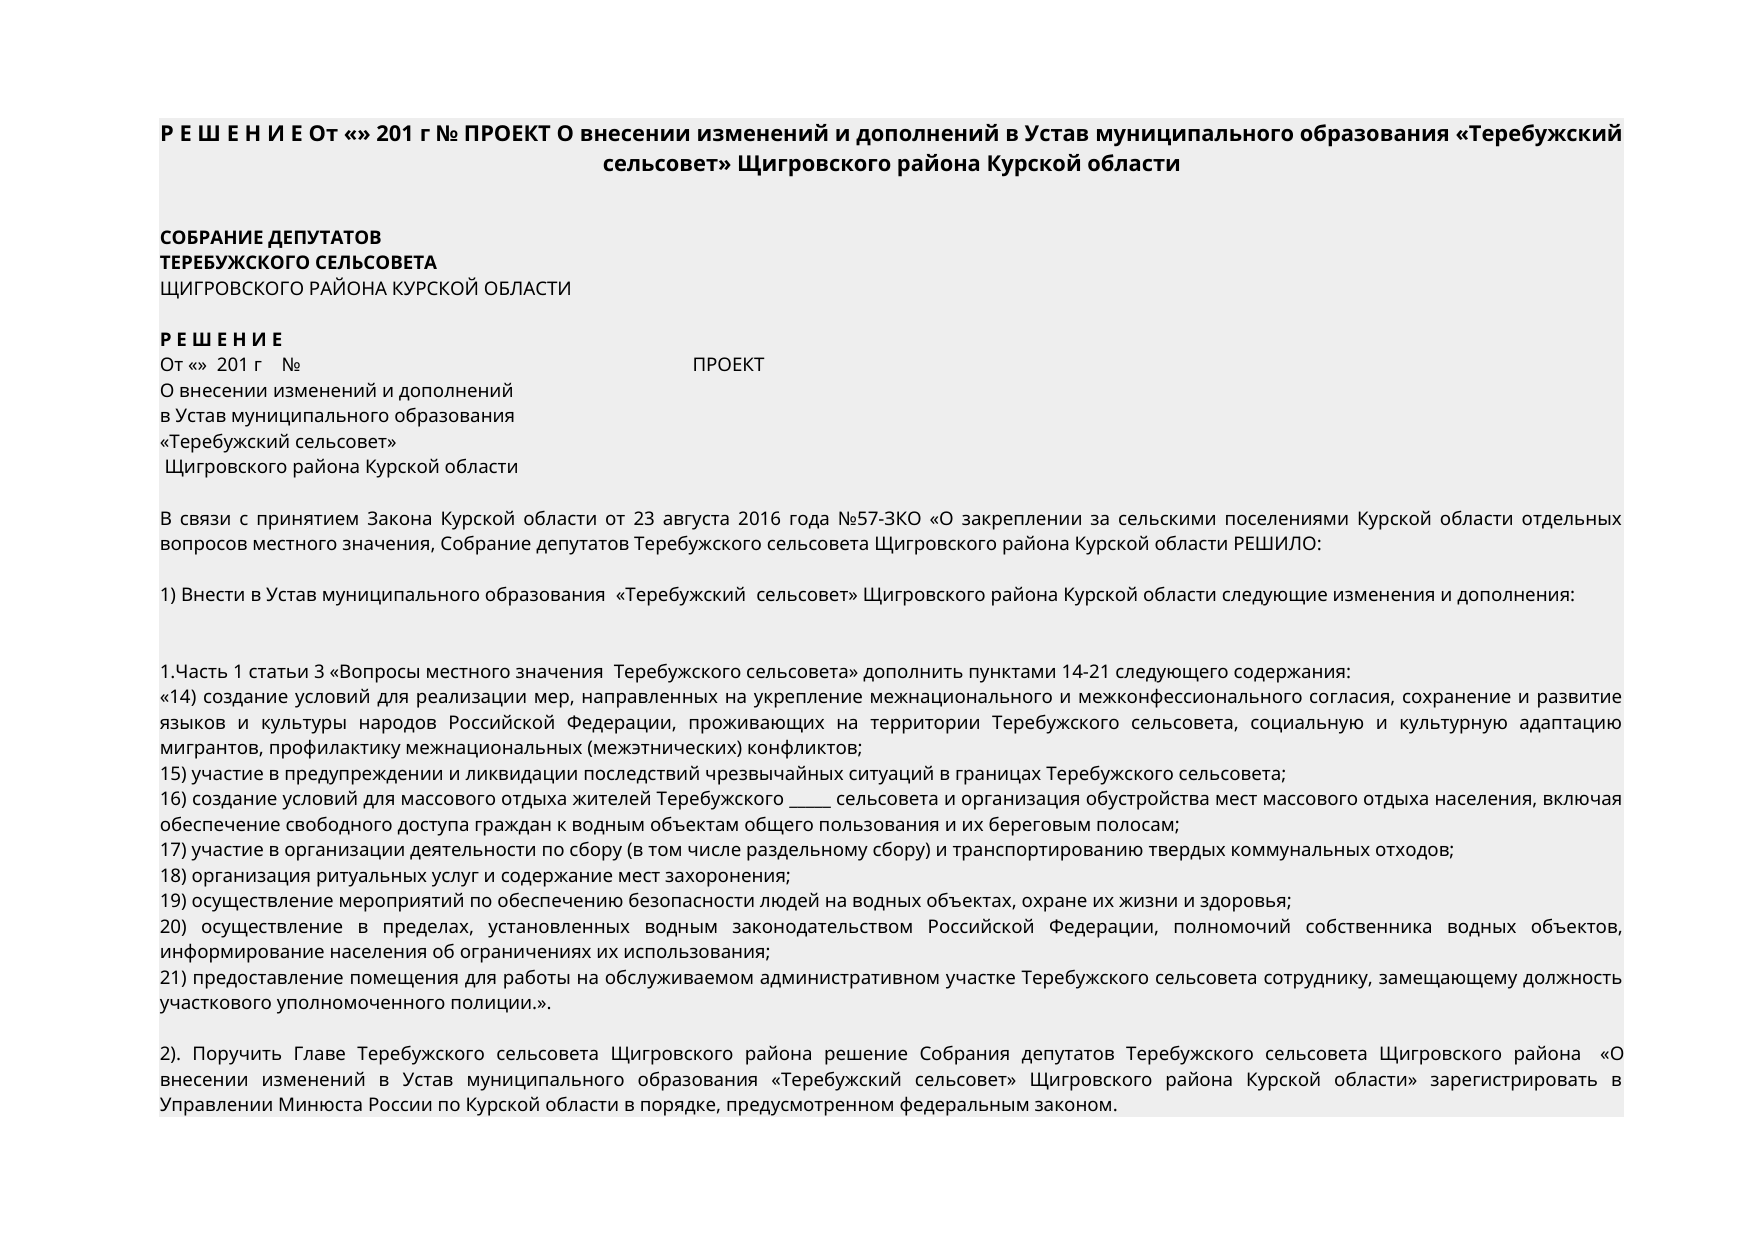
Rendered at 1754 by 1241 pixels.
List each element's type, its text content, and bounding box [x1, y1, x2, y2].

text Щигровского района Курской области [159, 454, 1624, 479]
text От «» 201 г № ПРОЕКТ [159, 352, 1624, 377]
text 1.Часть 1 статьи 3 «Вопросы местного значения Теребужского сельсовета» дополнить пунктами 14-21 следующего содержания: [159, 658, 1624, 683]
text 20) осуществление в пределах, установленных водным законодательством Российской Федерации, полномочий собственника водных объектов, информирование населения об ограничениях их использования; [159, 913, 1624, 964]
text ЩИГРОВСКОГО РАЙОНА КУРСКОЙ ОБЛАСТИ [159, 275, 1624, 301]
text «Теребужский сельсовет» [159, 428, 1624, 454]
text 16) создание условий для массового отдыха жителей Теребужского _____ сельсовета и организация обустройства мест массового отдыха населения, включая обеспечение свободного доступа граждан к водным объектам общего пользования и их береговым полосам; [159, 786, 1624, 837]
text «14) создание условий для реализации мер, направленных на укрепление межнационального и межконфессионального согласия, сохранение и развитие языков и культуры народов Российской Федерации, проживающих на территории Теребужского сельсовета, социальную и культурную адаптацию мигрантов, профилактику межнациональных (межэтнических) конфликтов; [159, 683, 1624, 760]
text 18) организация ритуальных услуг и содержание мест захоронения; [159, 862, 1624, 888]
text О внесении изменений и дополнений [159, 377, 1624, 403]
text Р Е Ш Е Н И Е [159, 326, 1624, 352]
text 19) осуществление мероприятий по обеспечению безопасности людей на водных объектах, охране их жизни и здоровья; [159, 888, 1624, 913]
text СОБРАНИЕ ДЕПУТАТОВ [159, 224, 1624, 249]
text Р Е Ш Е Н И Е От «» 201 г № ПРОЕКТ О внесении изменений и дополнений в Устав муниципального образования «Теребужский сельсовет» Щигровского района Курской области [159, 118, 1624, 178]
text В связи с принятием Закона Курской области от 23 августа 2016 года №57-ЗКО «О закреплении за сельскими поселениями Курской области отдельных вопросов местного значения, Собрание депутатов Теребужского сельсовета Щигровского района Курской области РЕШИЛО: [159, 505, 1624, 556]
text в Устав муниципального образования [159, 403, 1624, 428]
text ТЕРЕБУЖСКОГО СЕЛЬСОВЕТА [159, 249, 1624, 275]
text 2). Поручить Главе Теребужского сельсовета Щигровского района решение Собрания депутатов Теребужского сельсовета Щигровского района «О внесении изменений в Устав муниципального образования «Теребужский сельсовет» Щигровского района Курской области» зарегистрировать в Управлении Минюста России по Курской области в порядке, предусмотренном федеральным законом. [159, 1041, 1624, 1117]
text 15) участие в предупреждении и ликвидации последствий чрезвычайных ситуаций в границах Теребужского сельсовета; [159, 760, 1624, 786]
text 17) участие в организации деятельности по сбору (в том числе раздельному сбору) и транспортированию твердых коммунальных отходов; [159, 837, 1624, 862]
text 21) предоставление помещения для работы на обслуживаемом административном участке Теребужского сельсовета сотруднику, замещающему должность участкового уполномоченного полиции.». [159, 964, 1624, 1015]
text 1) Внести в Устав муниципального образования «Теребужский сельсовет» Щигровского района Курской области следующие изменения и дополнения: [159, 581, 1624, 607]
